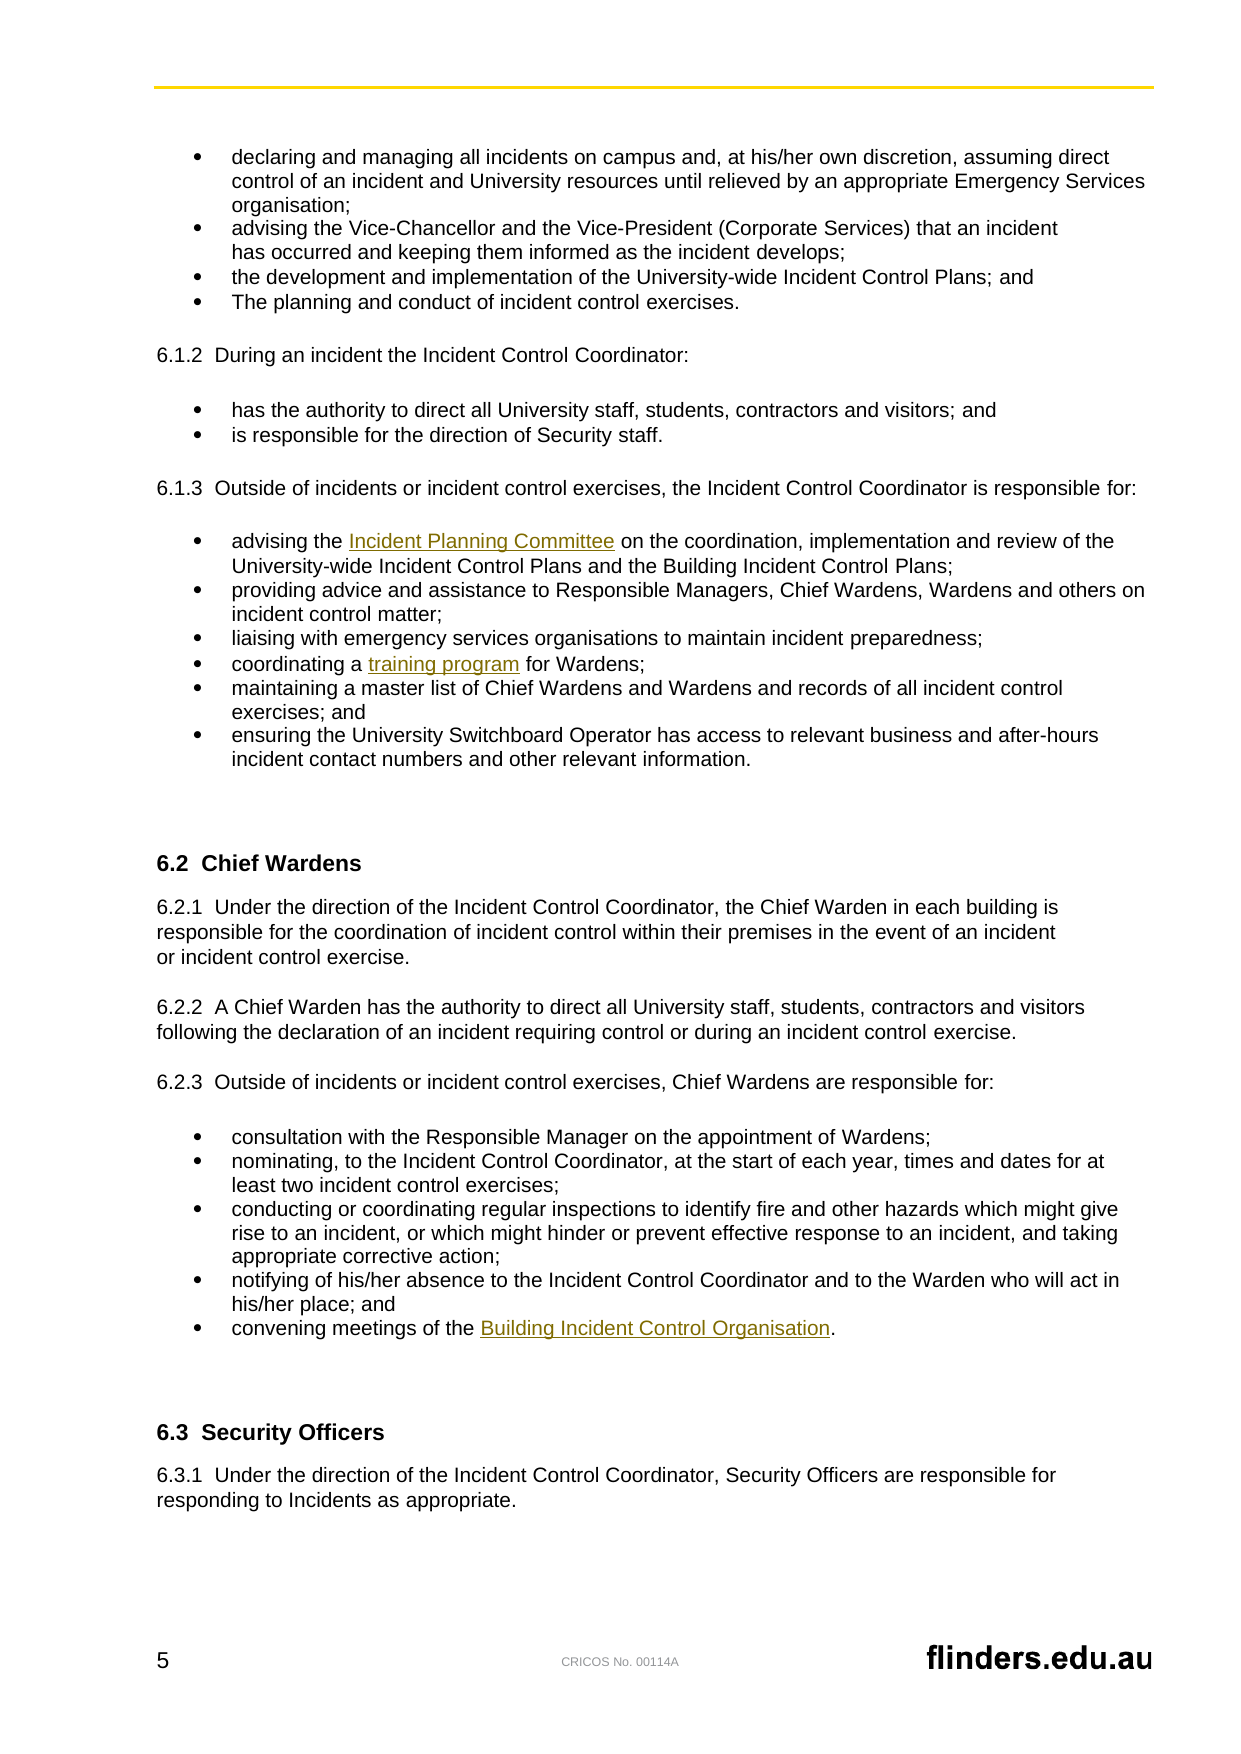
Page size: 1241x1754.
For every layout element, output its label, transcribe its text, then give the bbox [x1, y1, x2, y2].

list Under the direction of the Incident Control Coordinator, the Chief Warden in each building is responsible for the coordination of incident control within their premises in the event of an incident or incident control exercise. [156, 895, 1079, 969]
list convening meetings of the Building Incident Control Organisation. [194, 1316, 1176, 1340]
list consultation with the Responsible Manager on the appointment of Wardens; [194, 1124, 1176, 1149]
picture [926, 1644, 1152, 1670]
list ensuring the University Switchboard Operator has access to relevant business and after-hours incident contact numbers and other relevant information. [194, 724, 1100, 771]
list nominating, to the Incident Control Coordinator, at the start of each year, times and dates for at least two incident control exercises; [194, 1149, 1106, 1197]
list The planning and conduct of incident control exercises. [194, 290, 1176, 314]
list is responsible for the direction of Security staff. [194, 422, 1176, 446]
list the development and implementation of the University-wide Incident Control Plans; and [194, 264, 1176, 290]
list Outside of incidents or incident control exercises, the Incident Control Coordinator is responsible for: [156, 475, 1176, 499]
list maintaining a master list of Chief Wardens and Wardens and records of all incident control exercises; and [194, 676, 1064, 723]
list notifying of his/her absence to the Incident Control Coordinator and to the Warden who will act in his/her place; and [194, 1269, 1121, 1316]
subtitle Chief Wardens [156, 850, 1176, 877]
subtitle Security Officers [156, 1419, 1176, 1445]
list A Chief Warden has the authority to direct all University staff, students, contractors and visitors following the declaration of an incident requiring control or during an incident control exercise. [156, 995, 1086, 1043]
list has the authority to direct all University staff, students, contractors and visitors; and [194, 397, 1176, 422]
list coordinating a training program for Wardens; [194, 651, 1176, 676]
list advising the Vice-Chancellor and the Vice-President (Corporate Services) that an incident has occurred and keeping them informed as the incident develops; [194, 217, 1096, 264]
list liaising with emergency services organisations to maintain incident preparedness; [194, 625, 1176, 651]
list declaring and managing all incidents on campus and, at his/her own discretion, assuming direct control of an incident and University resources until relieved by an appropriate Emergency Services organisation; [194, 145, 1146, 217]
list advising the Incident Planning Committee on the coordination, implementation and review of the University-wide Incident Control Plans and the Building Incident Control Plans; [194, 529, 1115, 577]
list providing advice and assistance to Responsible Managers, Chief Wardens, Wardens and others on incident control matter; [194, 577, 1146, 625]
list Under the direction of the Incident Control Coordinator, Security Officers are responsible for responding to Incidents as appropriate. [156, 1463, 1057, 1512]
list conducting or coordinating regular inspections to identify fire and other hazards which might give rise to an incident, or which might hinder or prevent effective response to an incident, and taking appropriate corrective action; [194, 1197, 1120, 1268]
list Outside of incidents or incident control exercises, Chief Wardens are responsible for: [156, 1070, 1176, 1094]
list During an incident the Incident Control Coordinator: [156, 343, 1176, 367]
